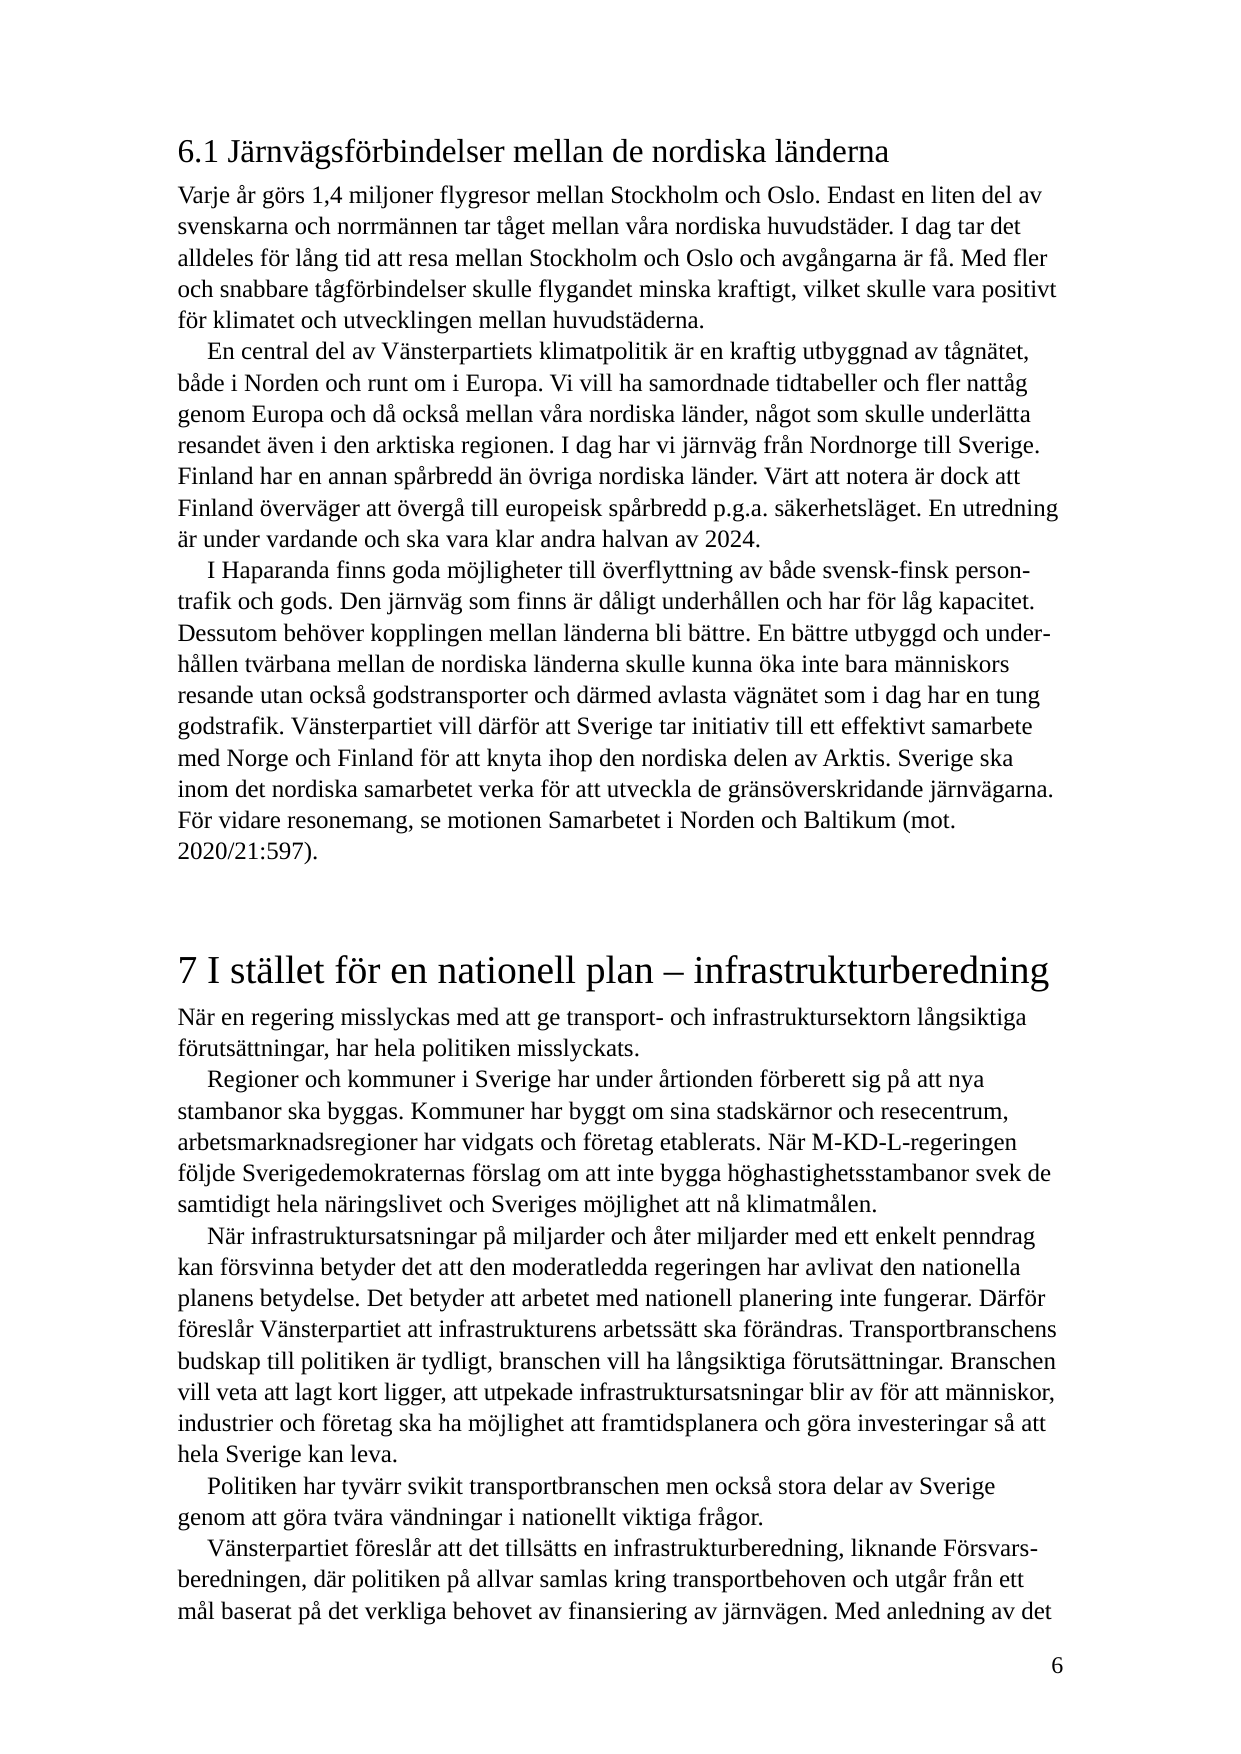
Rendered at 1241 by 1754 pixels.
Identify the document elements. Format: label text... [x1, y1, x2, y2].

text När infrastruktursatsningar på miljarder och åter miljarder med ett enkelt penndrag kan försvinna betyder det att den moderatledda regeringen har avlivat den nationella planens betydelse. Det betyder att arbetet med nationell planering inte fungerar. Därför föreslår Vänsterpartiet att infrastrukturens arbetssätt ska förändras. Transportbranschens budskap till politiken är tydligt, branschen vill ha långsiktiga förutsättningar. Branschen vill veta att lagt kort ligger, att utpekade infrastruktursatsningar blir av för att människor, industrier och företag ska ha möjlighet att framtidsplanera och göra investeringar så att hela Sverige kan leva. [177, 1218, 1063, 1468]
text Regioner och kommuner i Sverige har under årtionden förberett sig på att nya stambanor ska byggas. Kommuner har byggt om sina stadskärnor och resecentrum, arbetsmarknadsregioner har vidgats och företag etablerats. När M-KD-L-regeringen följde Sverigedemokraternas förslag om att inte bygga höghastighetsstambanor svek de samtidigt hela näringslivet och Sveriges möjlighet att nå klimatmålen. [177, 1062, 1063, 1218]
text I stället för en nationell plan – infrastrukturberedning [177, 951, 1063, 991]
text I Haparanda finns goda möjligheter till överflyttning av både svensk-finsk persontrafik och gods. Den järnväg som finns är dåligt underhållen och har för låg kapacitet. Dessutom behöver kopplingen mellan länderna bli bättre. En bättre utbyggd och underhållen tvärbana mellan de nordiska länderna skulle kunna öka inte bara människors resande utan också godstransporter och därmed avlasta vägnätet som i dag har en tung godstrafik. Vänsterpartiet vill därför att Sverige tar initiativ till ett effektivt samarbete med Norge och Finland för att knyta ihop den nordiska delen av Arktis. Sverige ska inom det nordiska samarbetet verka för att utveckla de gränsöverskridande järnvägarna. För vidare resonemang, se motionen Samarbetet i Norden och Baltikum (mot. 2020/21:597). [177, 553, 1063, 865]
text Järnvägsförbindelser mellan de nordiska länderna [177, 134, 1063, 169]
text Varje år görs 1,4 miljoner flygresor mellan Stockholm och Oslo. Endast en liten del av svenskarna och norrmännen tar tåget mellan våra nordiska huvudstäder. I dag tar det alldeles för lång tid att resa mellan Stockholm och Oslo och avgångarna är få. Med fler och snabbare tågförbindelser skulle flygandet minska kraftigt, vilket skulle vara positivt för klimatet och utvecklingen mellan huvudstäderna. [177, 178, 1063, 334]
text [177, 1531, 1063, 1624]
text Politiken har tyvärr svikit transportbranschen men också stora delar av Sverige genom att göra tvära vändningar i nationellt viktiga frågor. [177, 1468, 1063, 1531]
text När en regering misslyckas med att ge transport- och infrastruktursektorn långsiktiga förutsättningar, har hela politiken misslyckats. [177, 999, 1063, 1062]
text En central del av Vänsterpartiets klimatpolitik är en kraftig utbyggnad av tågnätet, både i Norden och runt om i Europa. Vi vill ha samordnade tidtabeller och fler nattåg genom Europa och då också mellan våra nordiska länder, något som skulle underlätta resandet även i den arktiska regionen. I dag har vi järnväg från Nordnorge till Sverige. Finland har en annan spårbredd än övriga nordiska länder. Värt att notera är dock att Finland överväger att övergå till europeisk spårbredd p.g.a. säkerhetsläget. En utredning är under vardande och ska vara klar andra halvan av 2024. [177, 334, 1063, 553]
